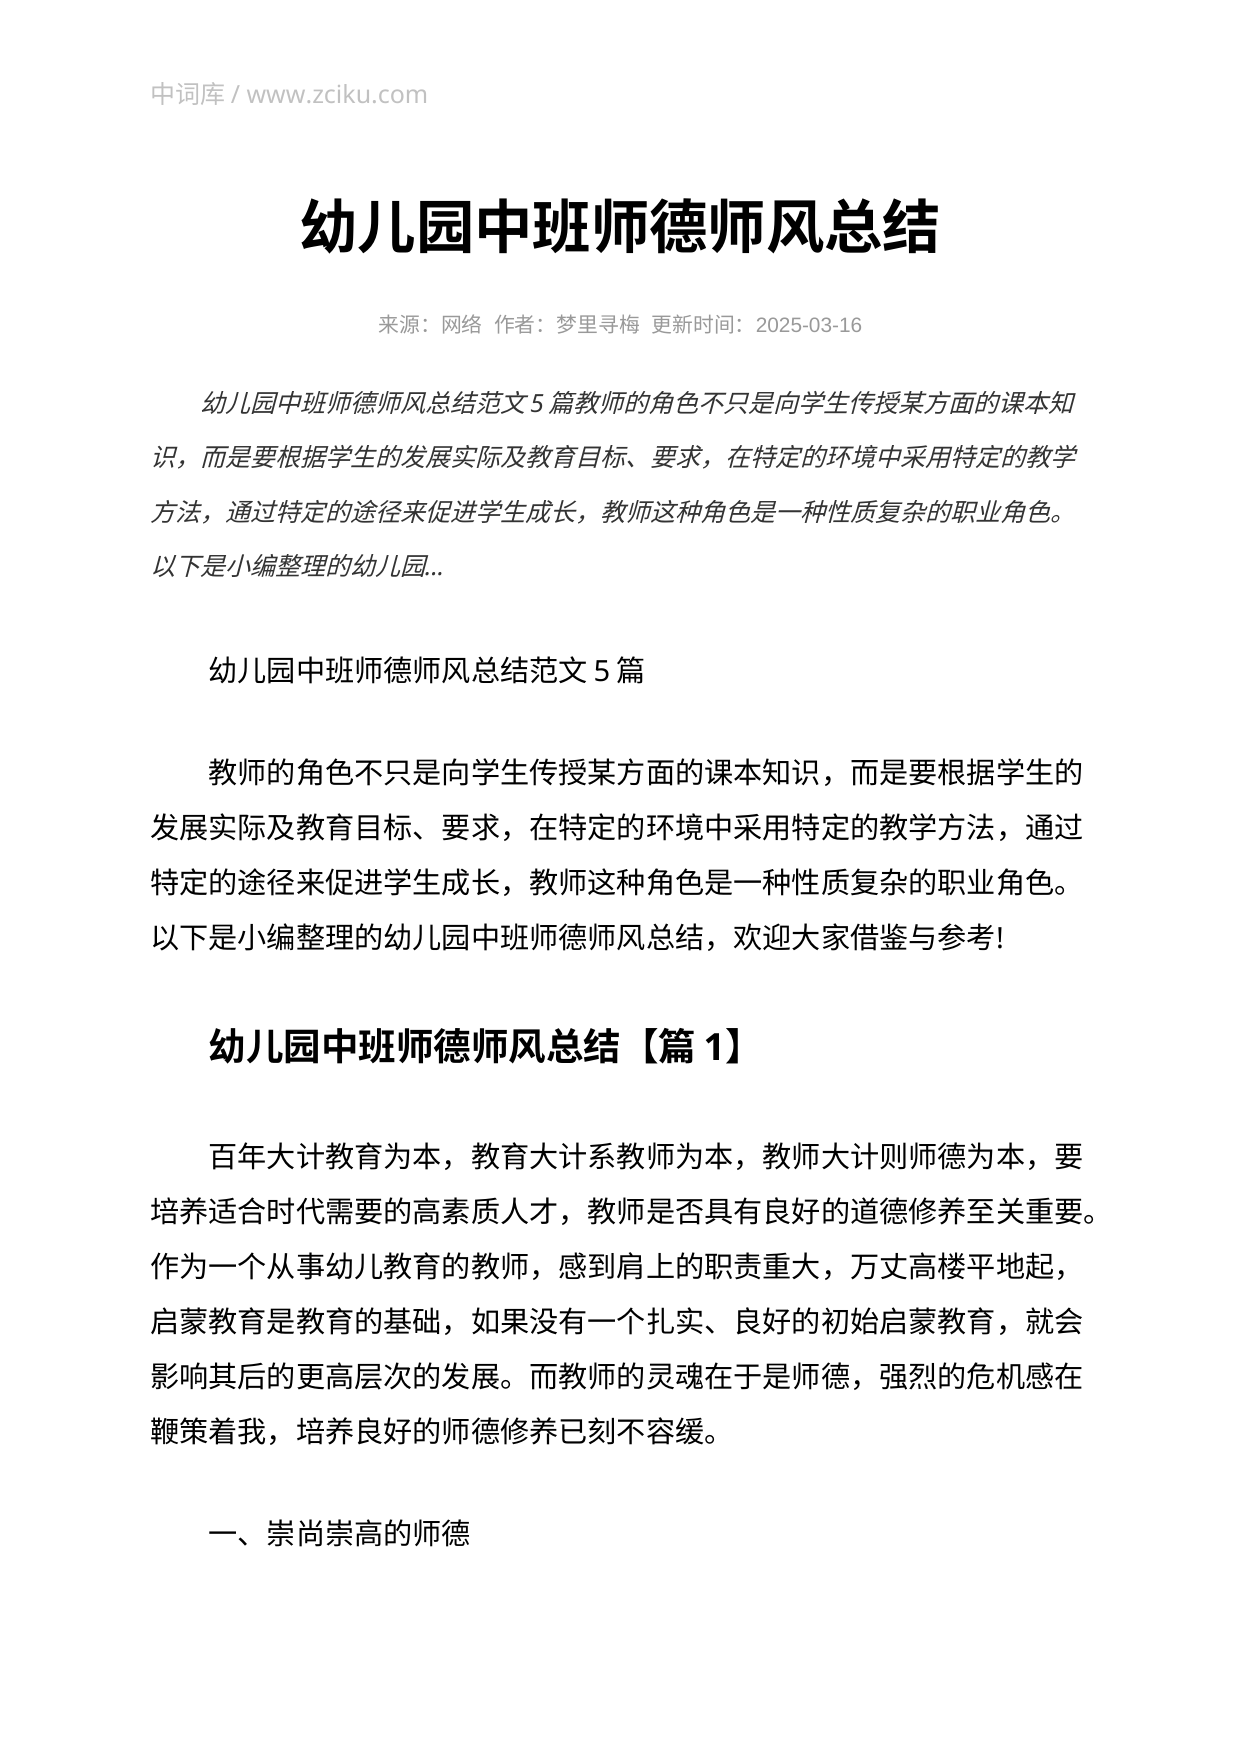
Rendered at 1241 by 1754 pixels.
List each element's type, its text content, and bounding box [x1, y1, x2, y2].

text 幼儿园中班师德师风总结范文5篇 [150, 648, 1090, 690]
text 百年大计教育为本，教育大计系教师为本，教师大计则师德为本，要培养适合时代需要的高素质人才，教师是否具有良好的道德修养至关重要。作为一个从事幼儿教育的教师，感到肩上的职责重大，万丈高楼平地起，启蒙教育是教育的基础，如果没有一个扎实、良好的初始启蒙教育，就会影响其后的更高层次的发展。而教师的灵魂在于是师德，强烈的危机感在鞭策着我，培养良好的师德修养已刻不容缓。 [150, 1134, 1090, 1451]
subtitle 幼儿园中班师德师风总结 [150, 181, 1090, 266]
text 幼儿园中班师德师风总结范文5篇教师的角色不只是向学生传授某方面的课本知识，而是要根据学生的发展实际及教育目标、要求，在特定的环境中采用特定的教学方法，通过特定的途径来促进学生成长，教师这种角色是一种性质复杂的职业角色。以下是小编整理的幼儿园... [150, 383, 1090, 583]
text 一、崇尚崇高的师德 [150, 1510, 1090, 1553]
text 教师的角色不只是向学生传授某方面的课本知识，而是要根据学生的发展实际及教育目标、要求，在特定的环境中采用特定的教学方法，通过特定的途径来促进学生成长，教师这种角色是一种性质复杂的职业角色。以下是小编整理的幼儿园中班师德师风总结，欢迎大家借鉴与参考! [150, 750, 1090, 957]
text 幼儿园中班师德师风总结【篇1】 [150, 1016, 1090, 1071]
text 来源：网络 作者：梦里寻梅 更新时间：2025-03-16 [150, 313, 1090, 337]
